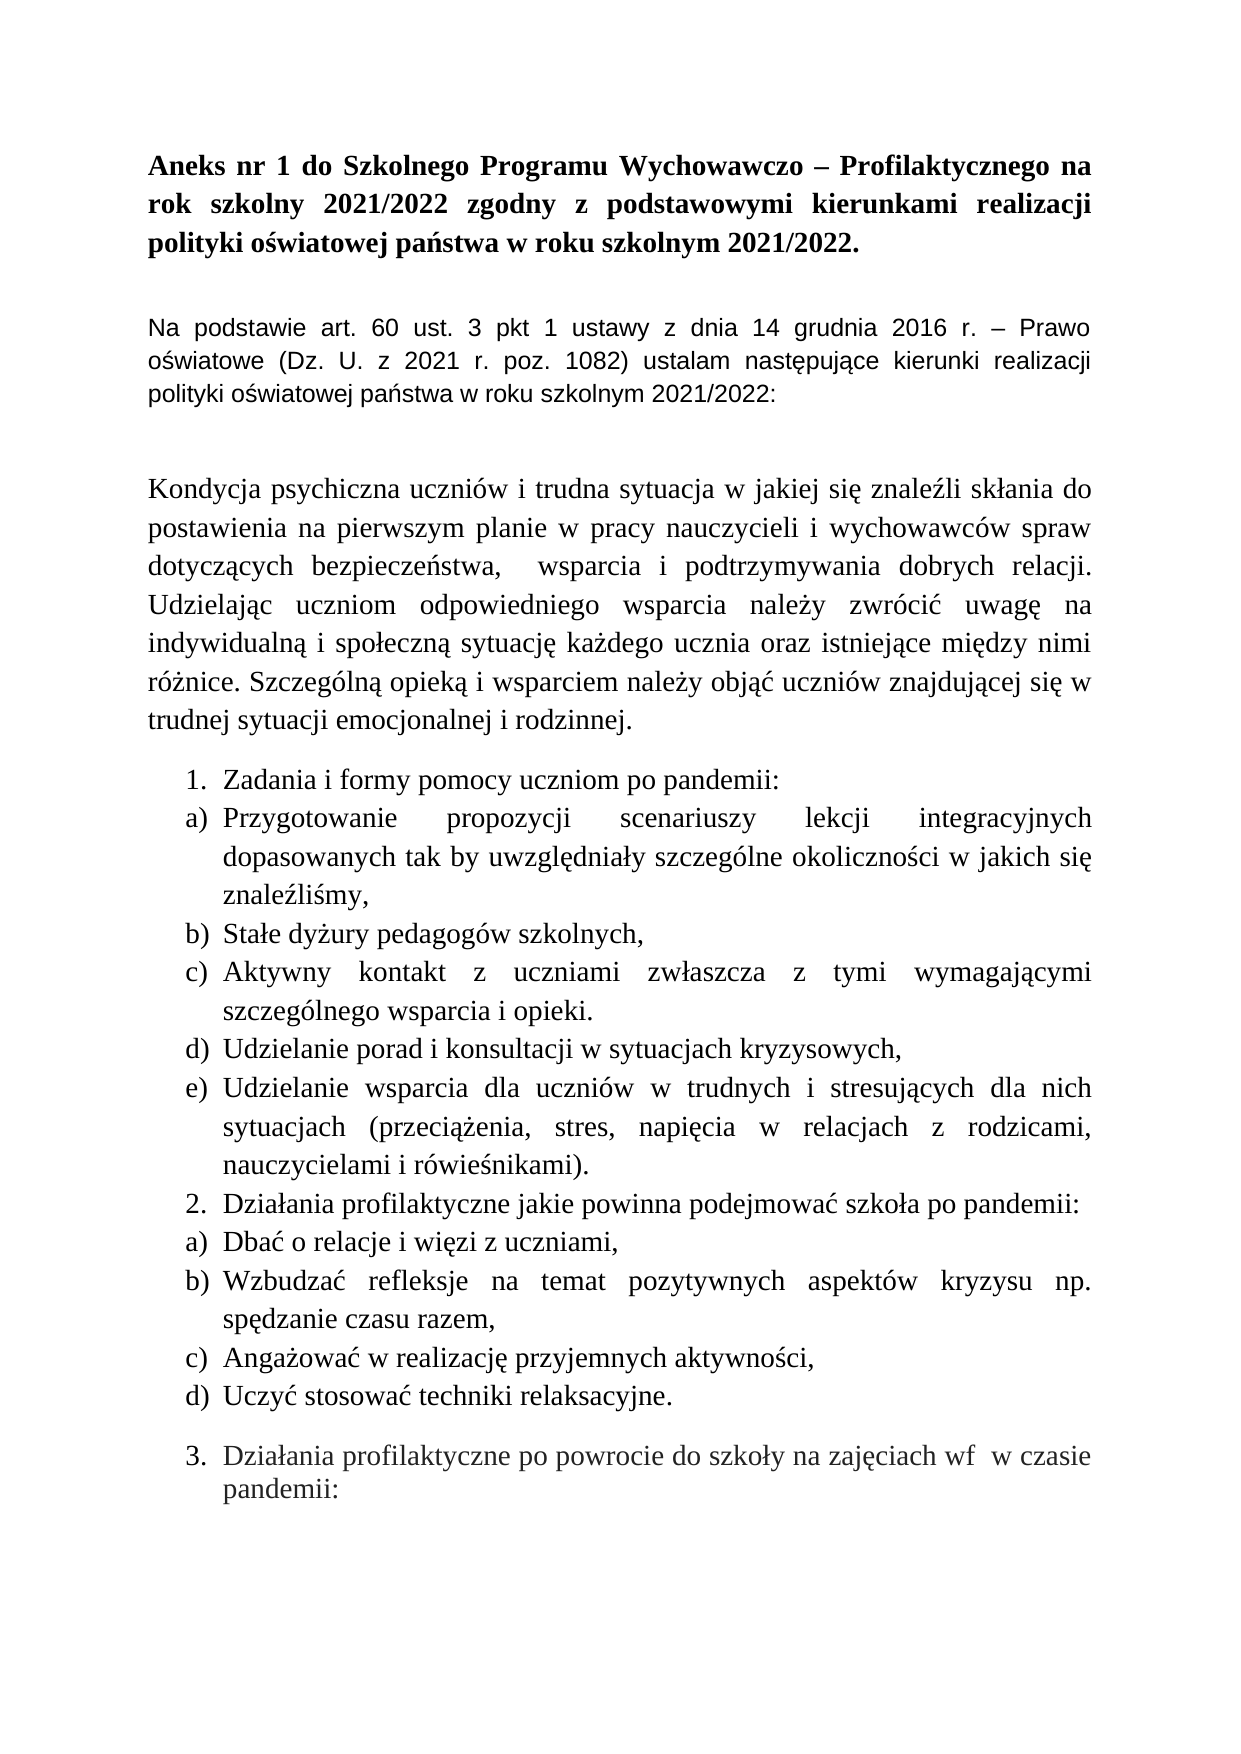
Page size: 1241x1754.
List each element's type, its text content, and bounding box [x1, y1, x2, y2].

list Stałe dyżury pedagogów szkolnych, [185, 916, 1093, 949]
list Udzielanie wsparcia dla uczniów w trudnych i stresujących dla nich sytuacjach (przeciążenia, stres, napięcia w relacjach z rodzicami, nauczycielami i rówieśnikami). [185, 1070, 1093, 1181]
text Na podstawie art. 60 ust. 3 pkt 1 ustawy z dnia 14 grudnia 2016 r. – Prawo oświatowe (Dz. U. z 2021 r. poz. 1082) ustalam następujące kierunki realizacji polityki oświatowej państwa w roku szkolnym 2021/2022: [148, 313, 1093, 408]
list Wzbudzać refleksje na temat pozytywnych aspektów kryzysu np. spędzanie czasu razem, [185, 1263, 1093, 1335]
list Działania profilaktyczne po powrocie do szkoły na zajęciach wf w czasie pandemii: [185, 1438, 1093, 1505]
list Dbać o relacje i więzi z uczniami, [185, 1224, 1093, 1258]
list Zadania i formy pomocy uczniom po pandemii: [185, 762, 1093, 795]
text Aneks nr 1 do Szkolnego Programu Wychowawczo – Profilaktycznego na rok szkolny 2021/2022 zgodny z podstawowymi kierunkami realizacji polityki oświatowej państwa w roku szkolnym 2021/2022. [148, 148, 1093, 258]
text Kondycja psychiczna uczniów i trudna sytuacja w jakiej się znaleźli skłania do postawienia na pierwszym planie w pracy nauczycieli i wychowawców spraw dotyczących bezpieczeństwa, wsparcia i podtrzymywania dobrych relacji. Udzielając uczniom odpowiedniego wsparcia należy zwrócić uwagę na indywidualną i społeczną sytuację każdego ucznia oraz istniejące między nimi różnice. Szczególną opieką i wsparciem należy objąć uczniów znajdującej się w trudnej sytuacji emocjonalnej i rodzinnej. [148, 471, 1093, 736]
list Działania profilaktyczne jakie powinna podejmować szkoła po pandemii: [185, 1186, 1093, 1219]
list Uczyć stosować techniki relaksacyjne. [185, 1378, 1093, 1412]
list Aktywny kontakt z uczniami zwłaszcza z tymi wymagającymi szczególnego wsparcia i opieki. [185, 954, 1093, 1027]
list Przygotowanie propozycji scenariuszy lekcji integracyjnych dopasowanych tak by uwzględniały szczególne okoliczności w jakich się znaleźliśmy, [185, 800, 1093, 911]
list Angażować w realizację przyjemnych aktywności, [185, 1340, 1093, 1373]
list Udzielanie porad i konsultacji w sytuacjach kryzysowych, [185, 1032, 1093, 1065]
